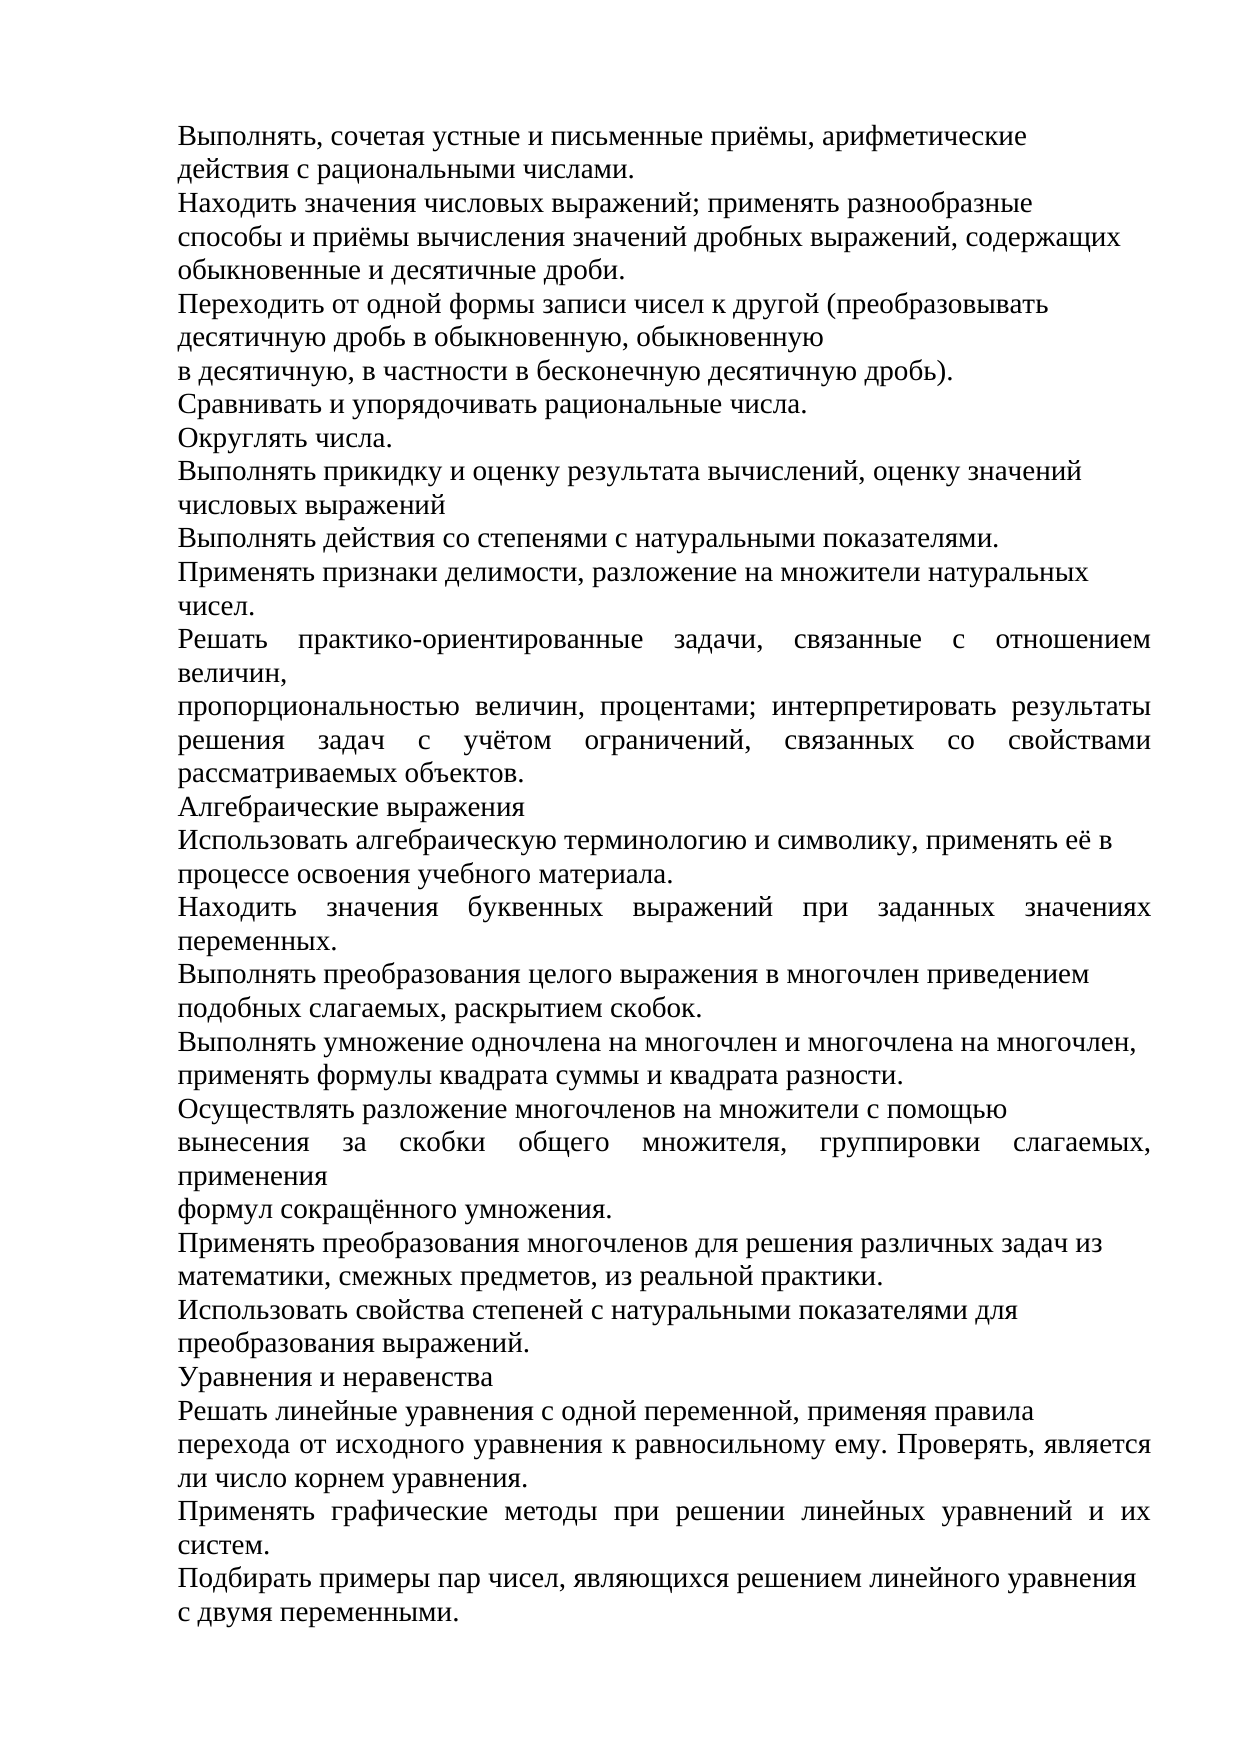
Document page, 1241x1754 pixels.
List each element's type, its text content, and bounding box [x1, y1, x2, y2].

text Переходить от одной формы записи чисел к другой (преобразовывать [177, 286, 1152, 319]
text преобразования выражений. [177, 1326, 1152, 1359]
text процессе освоения учебного материала. [177, 856, 1152, 889]
text обыкновенные и десятичные дроби. [177, 252, 1152, 286]
text подобных слагаемых, раскрытием скобок. [177, 990, 1152, 1024]
text Применять преобразования многочленов для решения различных задач из [177, 1225, 1152, 1258]
text Сравнивать и упорядочивать рациональные числа. [177, 386, 1152, 420]
text перехода от исходного уравнения к равносильному ему. Проверять, является ли число корнем уравнения. [177, 1426, 1152, 1493]
text формул сокращённого умножения. [177, 1191, 1152, 1225]
text математики, смежных предметов, из реальной практики. [177, 1258, 1152, 1292]
text Использовать алгебраическую терминологию и символику, применять её в [177, 822, 1152, 856]
text Применять графические методы при решении линейных уравнений и их систем. [177, 1493, 1152, 1560]
text Решать линейные уравнения с одной переменной, применяя правила [177, 1393, 1152, 1426]
text вынесения за скобки общего множителя, группировки слагаемых, применения [177, 1124, 1152, 1191]
text Решать практико-ориентированные задачи, связанные с отношением величин, [177, 621, 1152, 688]
text Округлять числа. [177, 420, 1152, 453]
text Алгебраические выражения [177, 789, 1152, 822]
text Находить значения буквенных выражений при заданных значениях переменных. [177, 889, 1152, 957]
text Выполнять, сочетая устные и письменные приёмы, арифметические [177, 118, 1152, 152]
text Выполнять действия со степенями с натуральными показателями. [177, 521, 1152, 554]
text Применять признаки делимости, разложение на множители натуральных [177, 554, 1152, 588]
text способы и приёмы вычисления значений дробных выражений, содержащих [177, 219, 1152, 252]
text в десятичную, в частности в бесконечную десятичную дробь). [177, 353, 1152, 386]
text с двумя переменными. [177, 1594, 1152, 1627]
text Уравнения и неравенства [177, 1359, 1152, 1393]
text Выполнять умножение одночлена на многочлен и многочлена на многочлен, [177, 1024, 1152, 1057]
text Подбирать примеры пар чисел, являющихся решением линейного уравнения [177, 1560, 1152, 1594]
text применять формулы квадрата суммы и квадрата разности. [177, 1057, 1152, 1091]
text десятичную дробь в обыкновенную, обыкновенную [177, 319, 1152, 353]
text пропорциональностью величин, процентами; интерпретировать результаты решения задач с учётом ограничений, связанных со свойствами рассматриваемых объектов. [177, 688, 1152, 789]
text чисел. [177, 588, 1152, 621]
text Находить значения числовых выражений; применять разнообразные [177, 185, 1152, 219]
text числовых выражений [177, 487, 1152, 521]
text Выполнять прикидку и оценку результата вычислений, оценку значений [177, 453, 1152, 487]
text Осуществлять разложение многочленов на множители с помощью [177, 1091, 1152, 1124]
text Использовать свойства степеней с натуральными показателями для [177, 1292, 1152, 1326]
text Выполнять преобразования целого выражения в многочлен приведением [177, 957, 1152, 990]
text действия с рациональными числами. [177, 152, 1152, 185]
